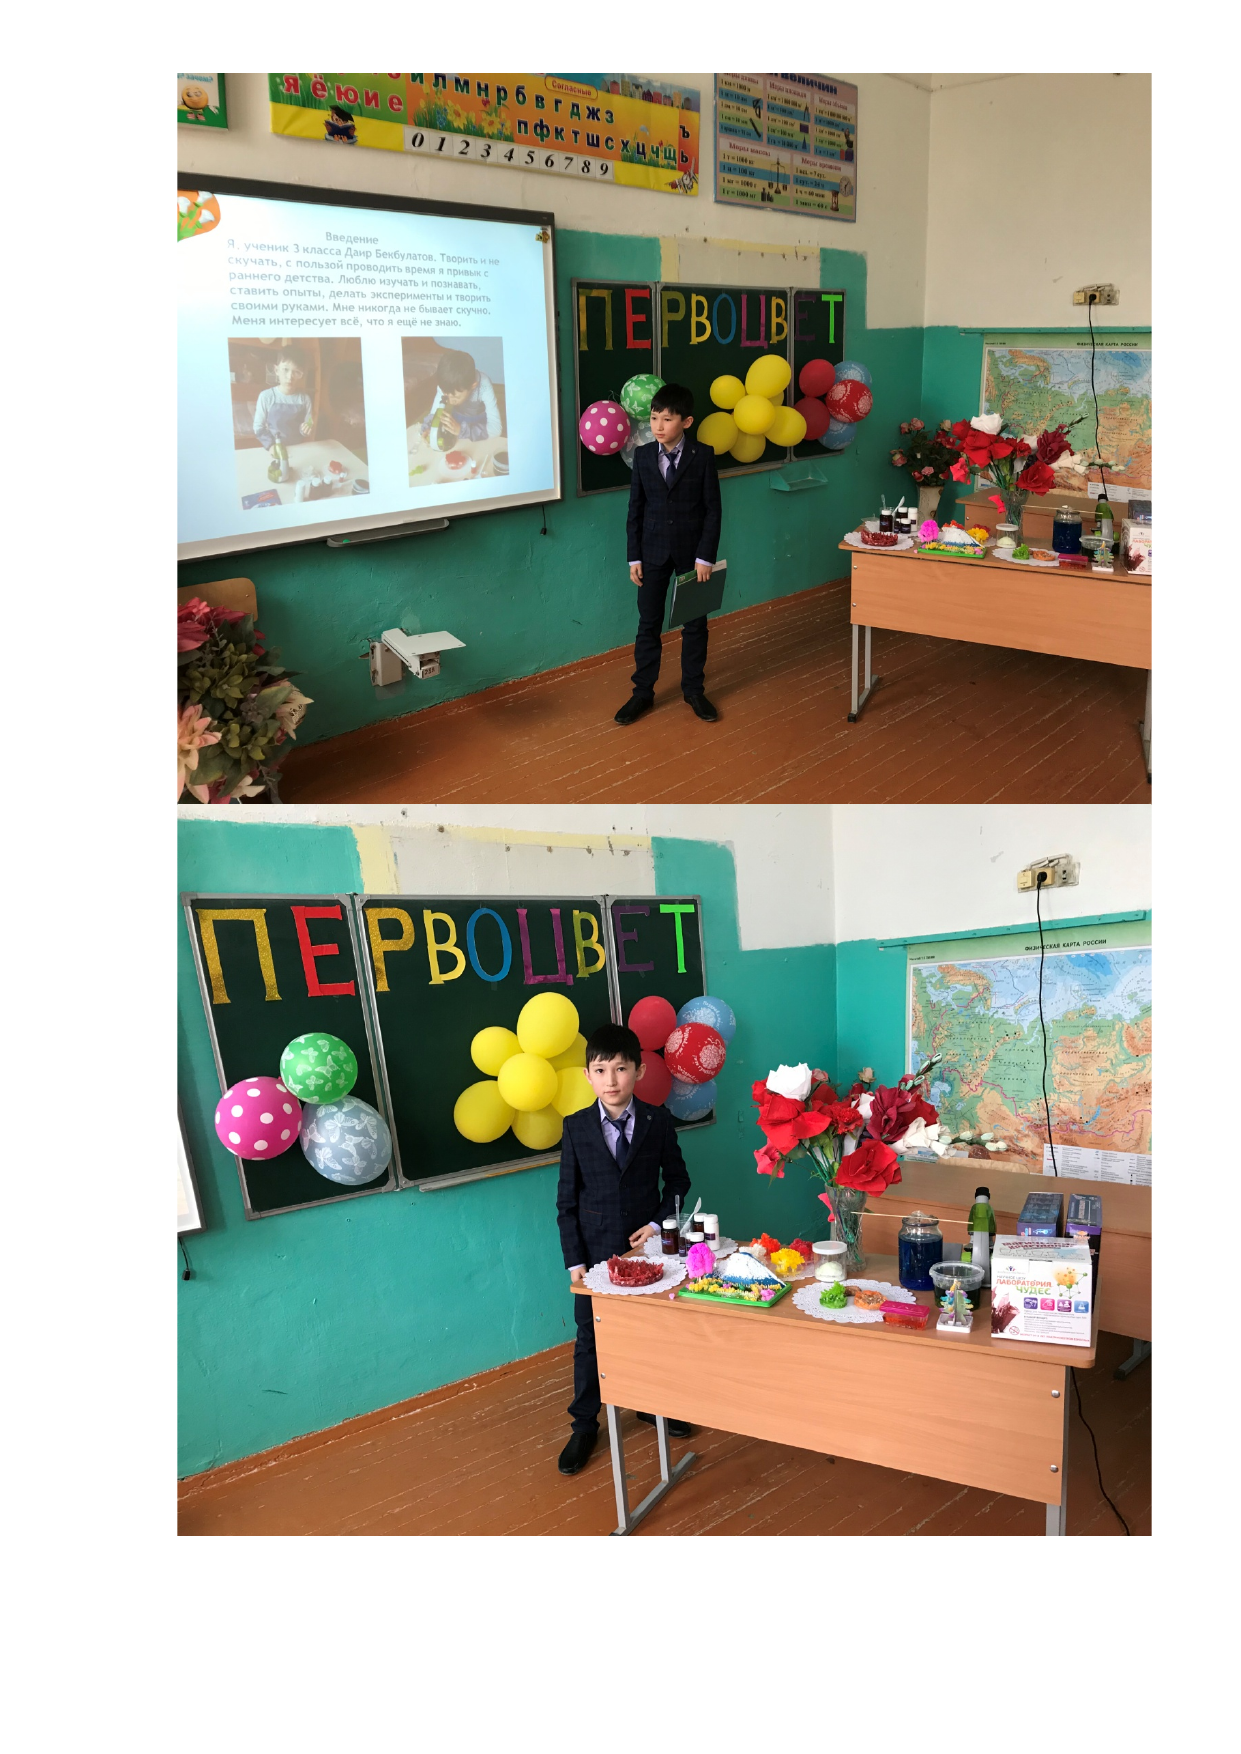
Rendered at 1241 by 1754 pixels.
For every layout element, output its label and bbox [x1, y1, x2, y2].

picture [177, 73, 1152, 1536]
